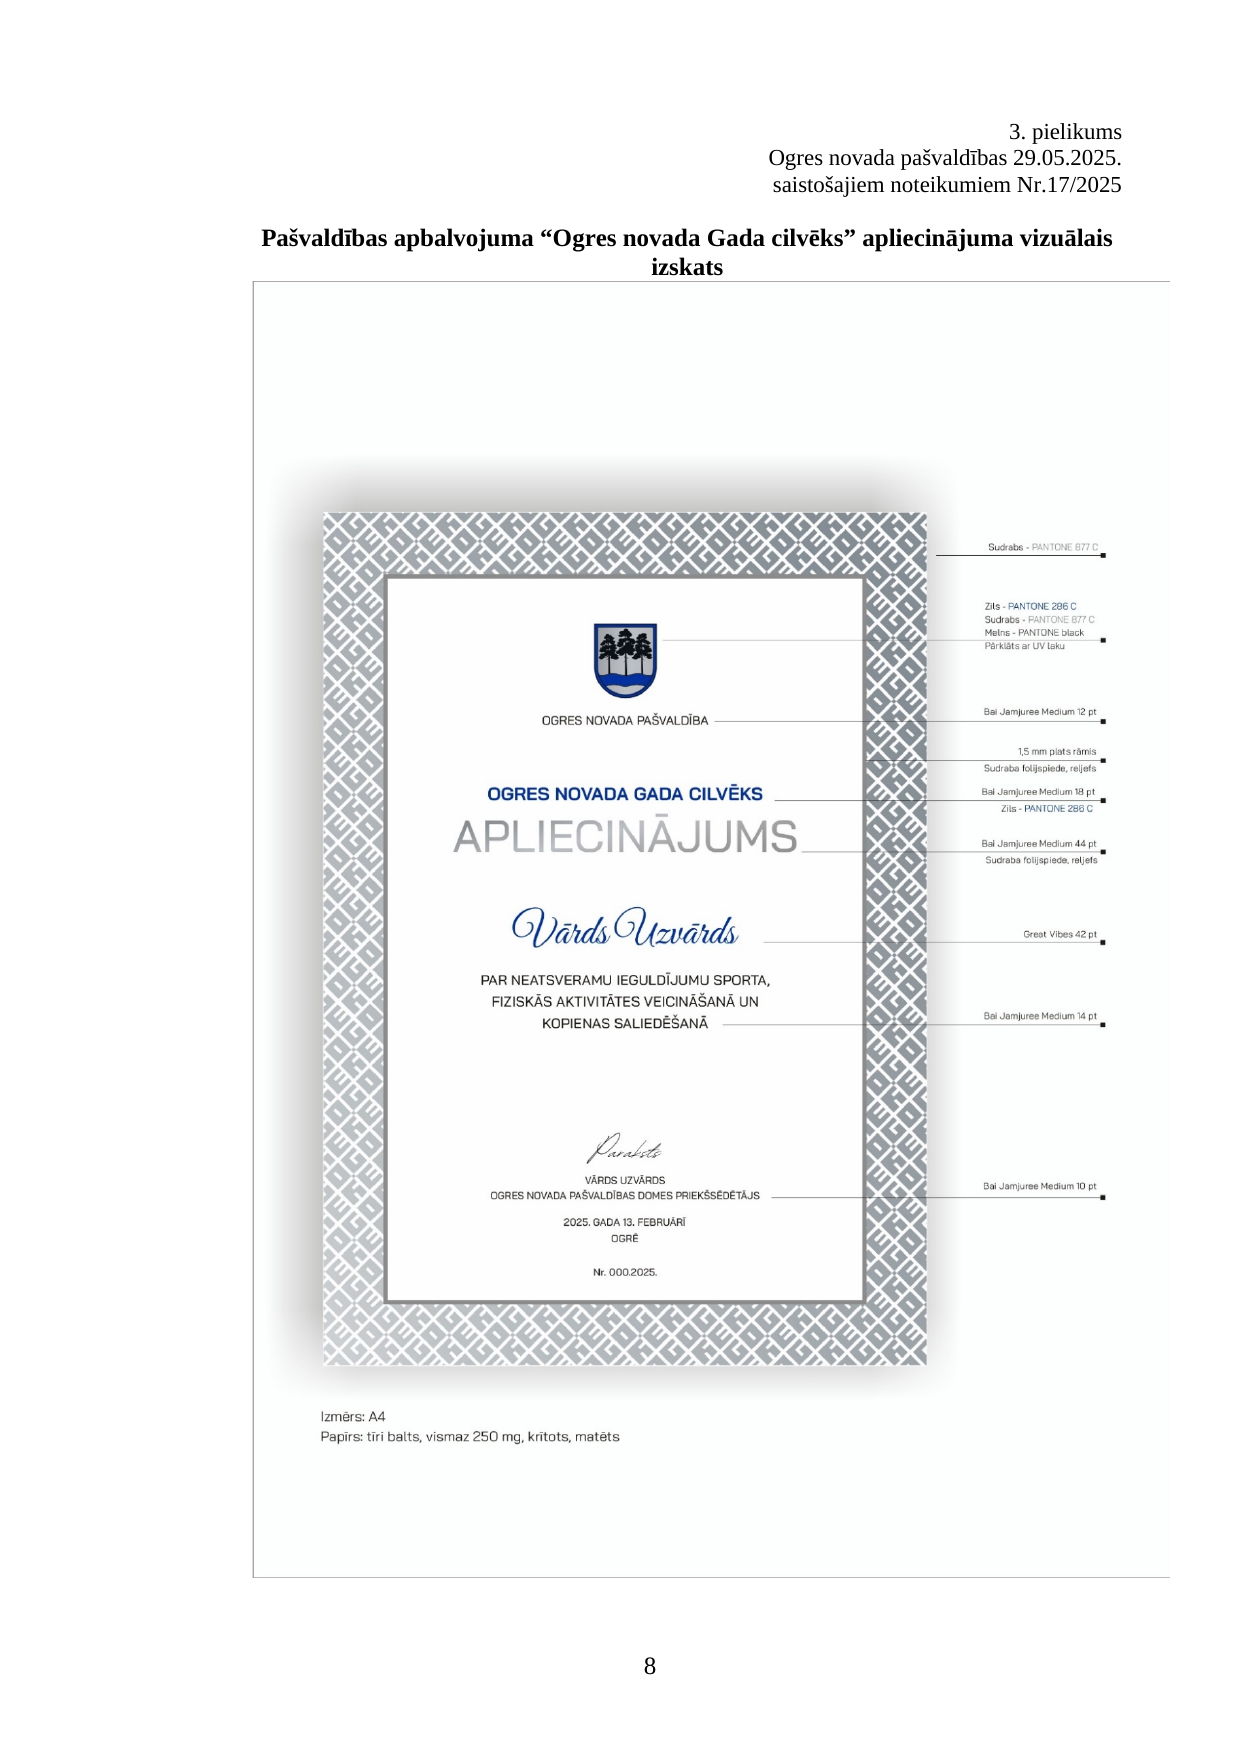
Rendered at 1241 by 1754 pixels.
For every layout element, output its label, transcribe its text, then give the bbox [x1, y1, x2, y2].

text saistošajiem noteikumiem Nr.17/2025 [177, 171, 1122, 197]
picture [252, 281, 1170, 1578]
text Ogres novada pašvaldības 29.05.2025. [177, 144, 1122, 171]
list Pašvaldības apbalvojuma “Ogres novada Gada cilvēks” apliecinājuma vizuālais izskats [252, 223, 1122, 281]
text 3. pielikums [177, 118, 1122, 144]
